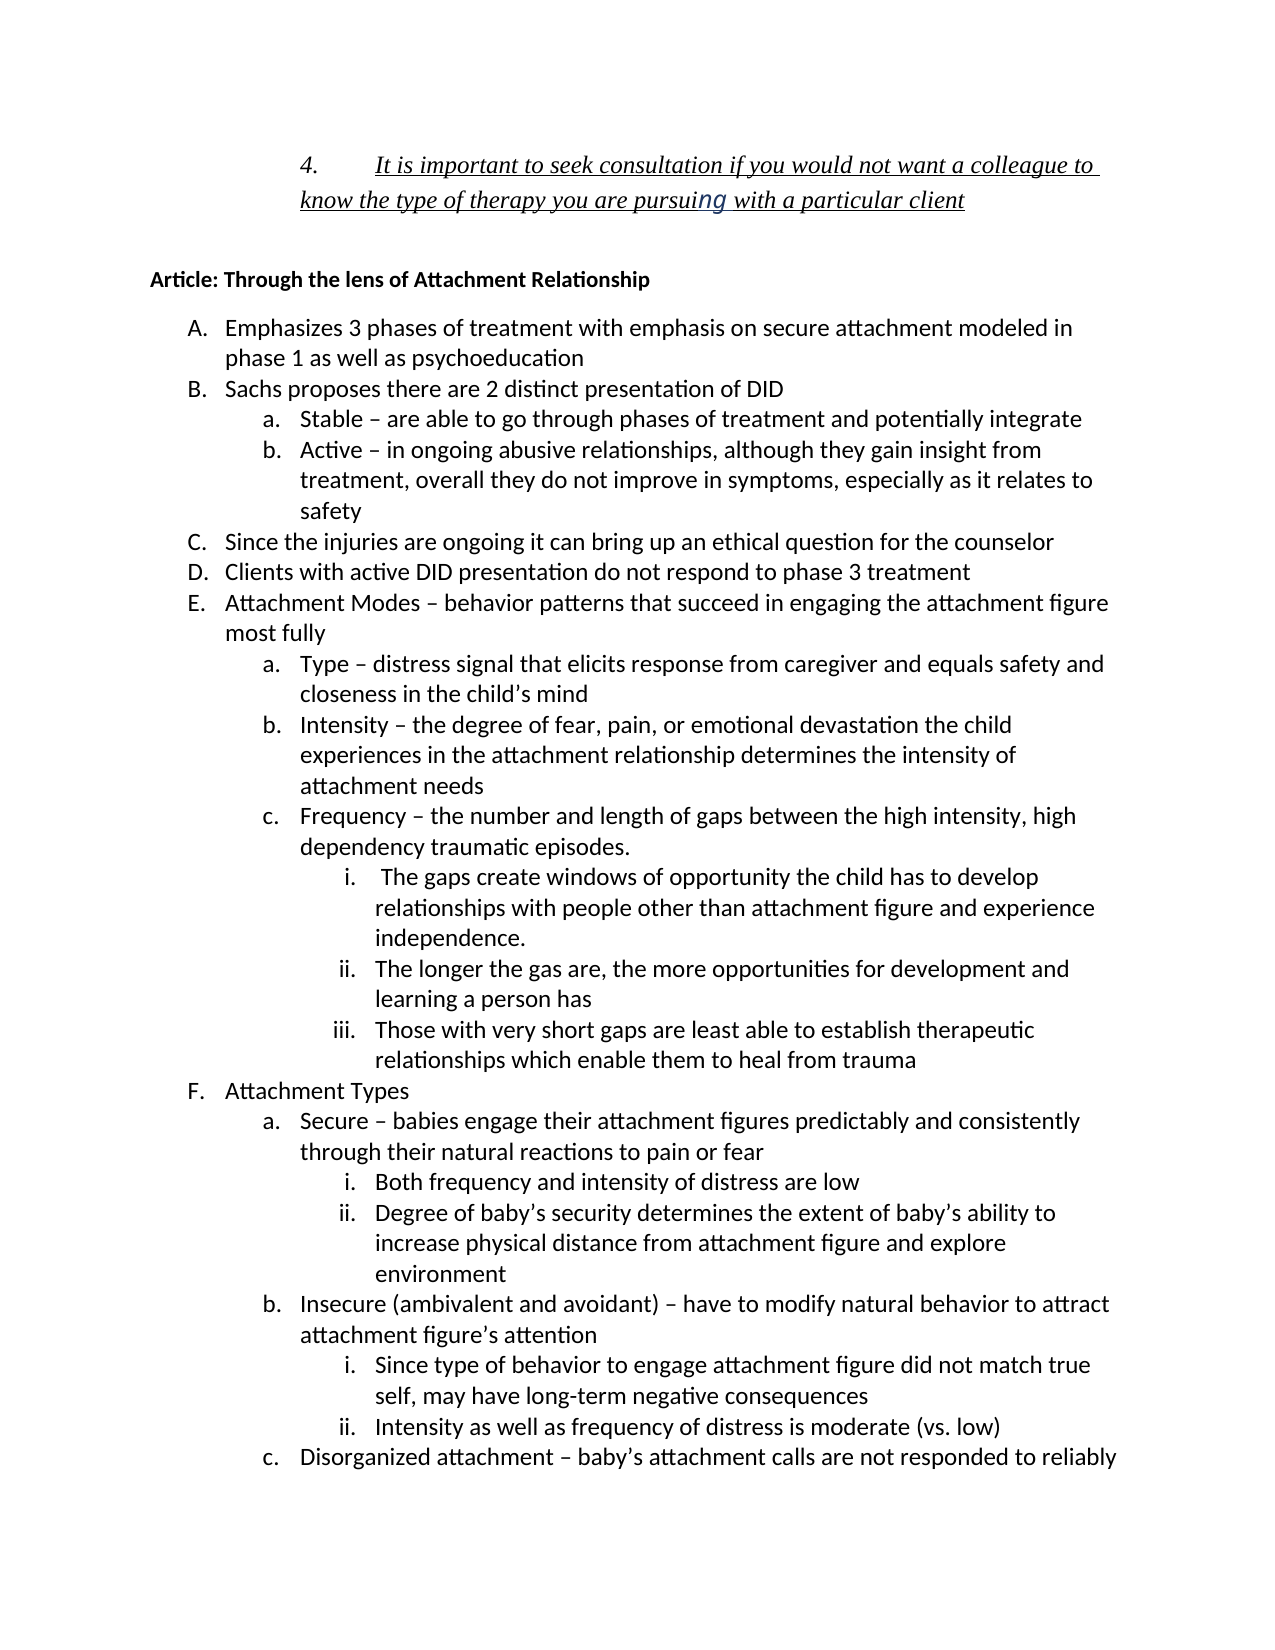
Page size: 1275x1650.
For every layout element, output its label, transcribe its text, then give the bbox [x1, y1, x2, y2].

list Type – distress signal that elicits response from caregiver and equals safety and closeness in the child’s mind [262, 648, 1125, 709]
subtitle It is important to seek consultation if you would not want a colleague to know the type of therapy you are pursuing with a particular client [300, 150, 1125, 216]
list Disorganized attachment – baby’s attachment calls are not responded to reliably [262, 1441, 1125, 1472]
list Frequency – the number and length of gaps between the high intensity, high dependency traumatic episodes. [262, 800, 1125, 861]
list Since type of behavior to engage attachment figure did not match true self, may have long-term negative consequences [356, 1350, 1125, 1411]
list Secure – babies engage their attachment figures predictably and consistently through their natural reactions to pain or fear [262, 1106, 1125, 1167]
list Intensity as well as frequency of distress is moderate (vs. low) [356, 1411, 1125, 1441]
list Sachs proposes there are 2 distinct presentation of DID [187, 373, 1125, 403]
list Since the injuries are ongoing it can bring up an ethical question for the counselor [187, 526, 1125, 556]
list Insecure (ambivalent and avoidant) – have to modify natural behavior to attract attachment figure’s attention [262, 1289, 1125, 1350]
list Clients with active DID presentation do not respond to phase 3 treatment [187, 556, 1125, 587]
text Article: Through the lens of Attachment Relationship [150, 265, 1125, 293]
list Degree of baby’s security determines the extent of baby’s ability to increase physical distance from attachment figure and explore environment [356, 1197, 1125, 1289]
list Active – in ongoing abusive relationships, although they gain insight from treatment, overall they do not improve in symptoms, especially as it relates to safety [262, 434, 1125, 526]
list Attachment Types [187, 1075, 1125, 1106]
list The longer the gas are, the more opportunities for development and learning a person has [356, 953, 1125, 1014]
list Those with very short gaps are least able to establish therapeutic relationships which enable them to heal from trauma [356, 1014, 1125, 1075]
list Stable – are able to go through phases of treatment and potentially integrate [262, 403, 1125, 434]
list Both frequency and intensity of distress are low [356, 1167, 1125, 1197]
list The gaps create windows of opportunity the child has to develop relationships with people other than attachment figure and experience independence. [356, 861, 1125, 953]
list Intensity – the degree of fear, pain, or emotional devastation the child experiences in the attachment relationship determines the intensity of attachment needs [262, 709, 1125, 800]
list Attachment Modes – behavior patterns that succeed in engaging the attachment figure most fully [187, 587, 1125, 648]
list Emphasizes 3 phases of treatment with emphasis on secure attachment modeled in phase 1 as well as psychoeducation [187, 312, 1125, 373]
